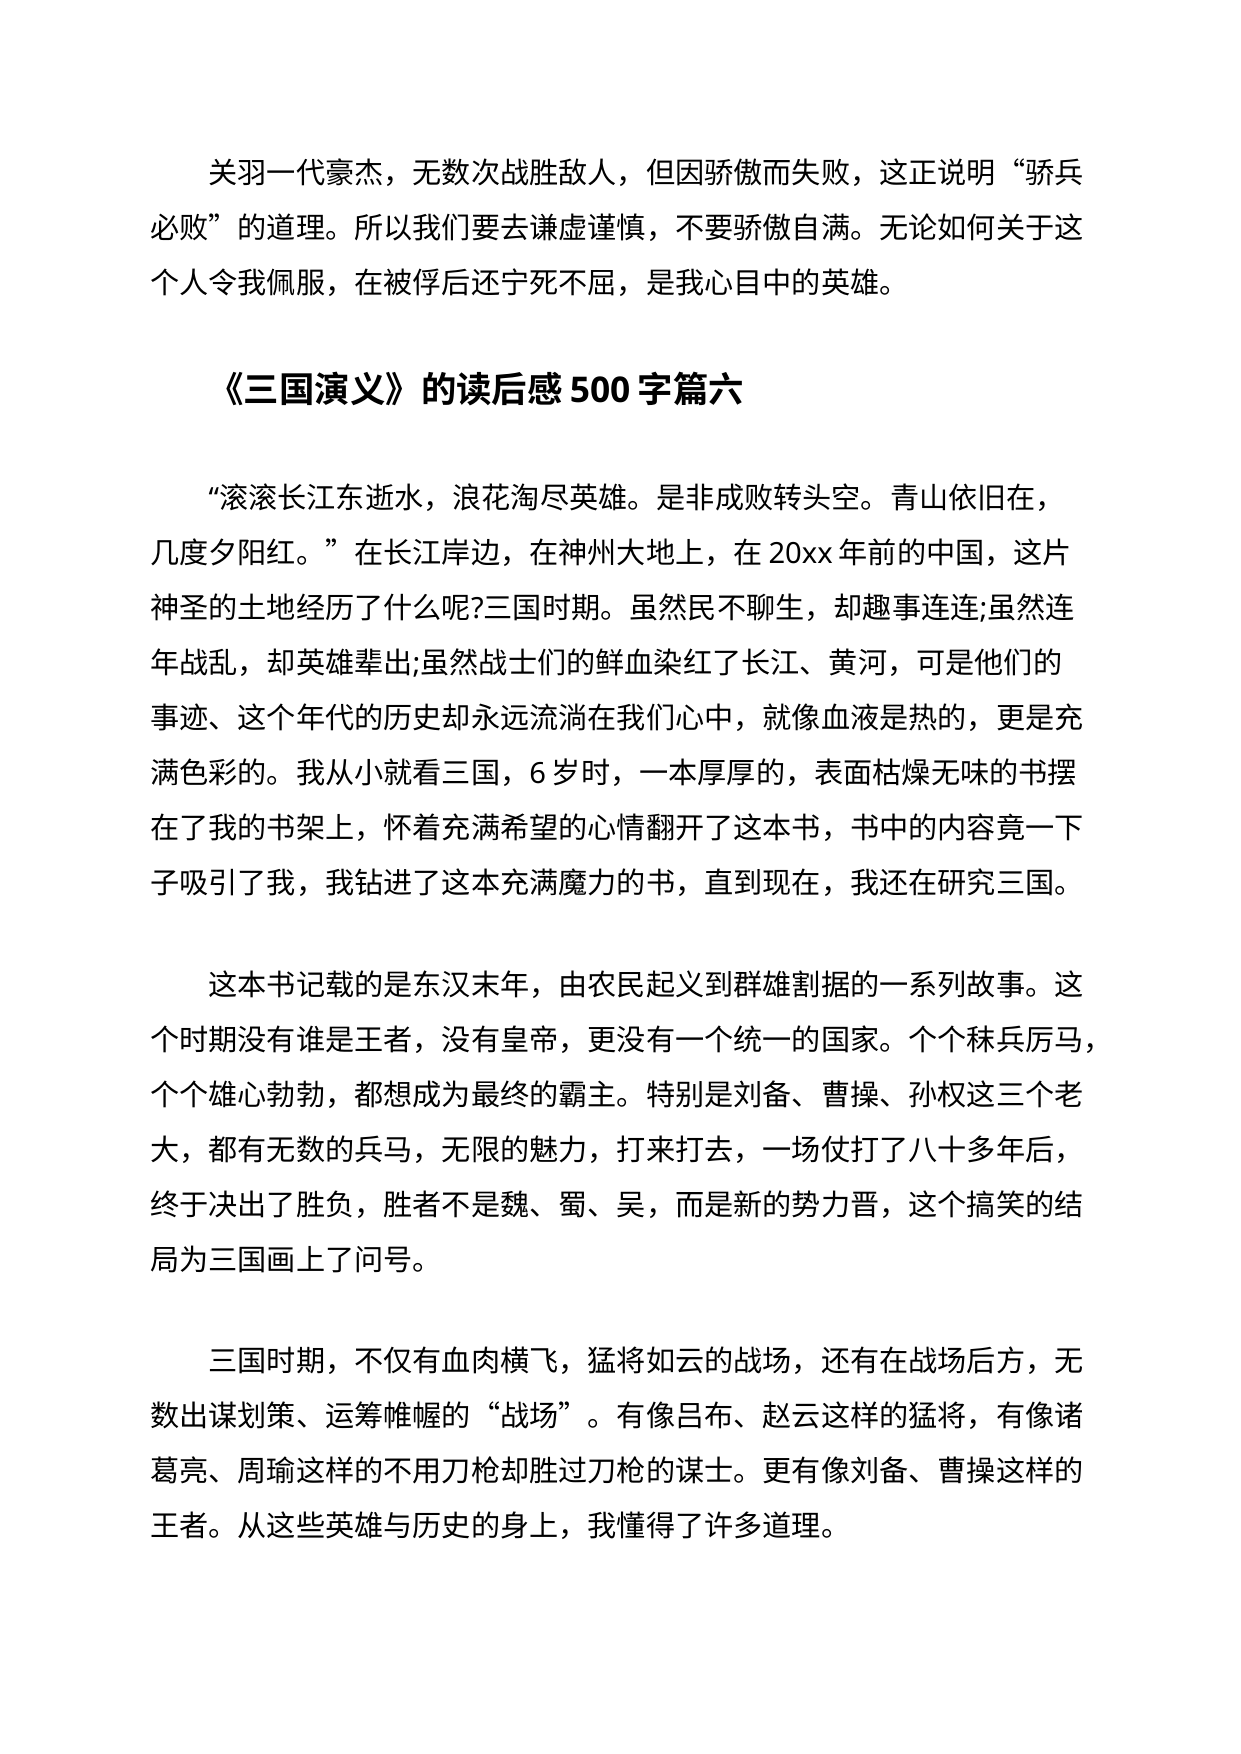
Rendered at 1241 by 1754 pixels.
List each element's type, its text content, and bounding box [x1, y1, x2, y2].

text “滚滚长江东逝水，浪花淘尽英雄。是非成败转头空。青山依旧在，几度夕阳红。”在长江岸边，在神州大地上，在20xx年前的中国，这片神圣的土地经历了什么呢?三国时期。虽然民不聊生，却趣事连连;虽然连年战乱，却英雄辈出;虽然战士们的鲜血染红了长江、黄河，可是他们的事迹、这个年代的历史却永远流淌在我们心中，就像血液是热的，更是充满色彩的。我从小就看三国，6岁时，一本厚厚的，表面枯燥无味的书摆在了我的书架上，怀着充满希望的心情翻开了这本书，书中的内容竟一下子吸引了我，我钻进了这本充满魔力的书，直到现在，我还在研究三国。 [150, 475, 1090, 902]
text 这本书记载的是东汉末年，由农民起义到群雄割据的一系列故事。这个时期没有谁是王者，没有皇帝，更没有一个统一的国家。个个秣兵厉马，个个雄心勃勃，都想成为最终的霸主。特别是刘备、曹操、孙权这三个老大，都有无数的兵马，无限的魅力，打来打去，一场仗打了八十多年后，终于决出了胜负，胜者不是魏、蜀、吴，而是新的势力晋，这个搞笑的结局为三国画上了问号。 [150, 962, 1090, 1278]
text 三国时期，不仅有血肉横飞，猛将如云的战场，还有在战场后方，无数出谋划策、运筹帷幄的“战场”。有像吕布、赵云这样的猛将，有像诸葛亮、周瑜这样的不用刀枪却胜过刀枪的谋士。更有像刘备、曹操这样的王者。从这些英雄与历史的身上，我懂得了许多道理。 [150, 1338, 1090, 1545]
text 关羽一代豪杰，无数次战胜敌人，但因骄傲而失败，这正说明“骄兵必败”的道理。所以我们要去谦虚谨慎，不要骄傲自满。无论如何关于这个人令我佩服，在被俘后还宁死不屈，是我心目中的英雄。 [150, 150, 1090, 302]
text 《三国演义》的读后感500字篇六 [150, 362, 1090, 413]
